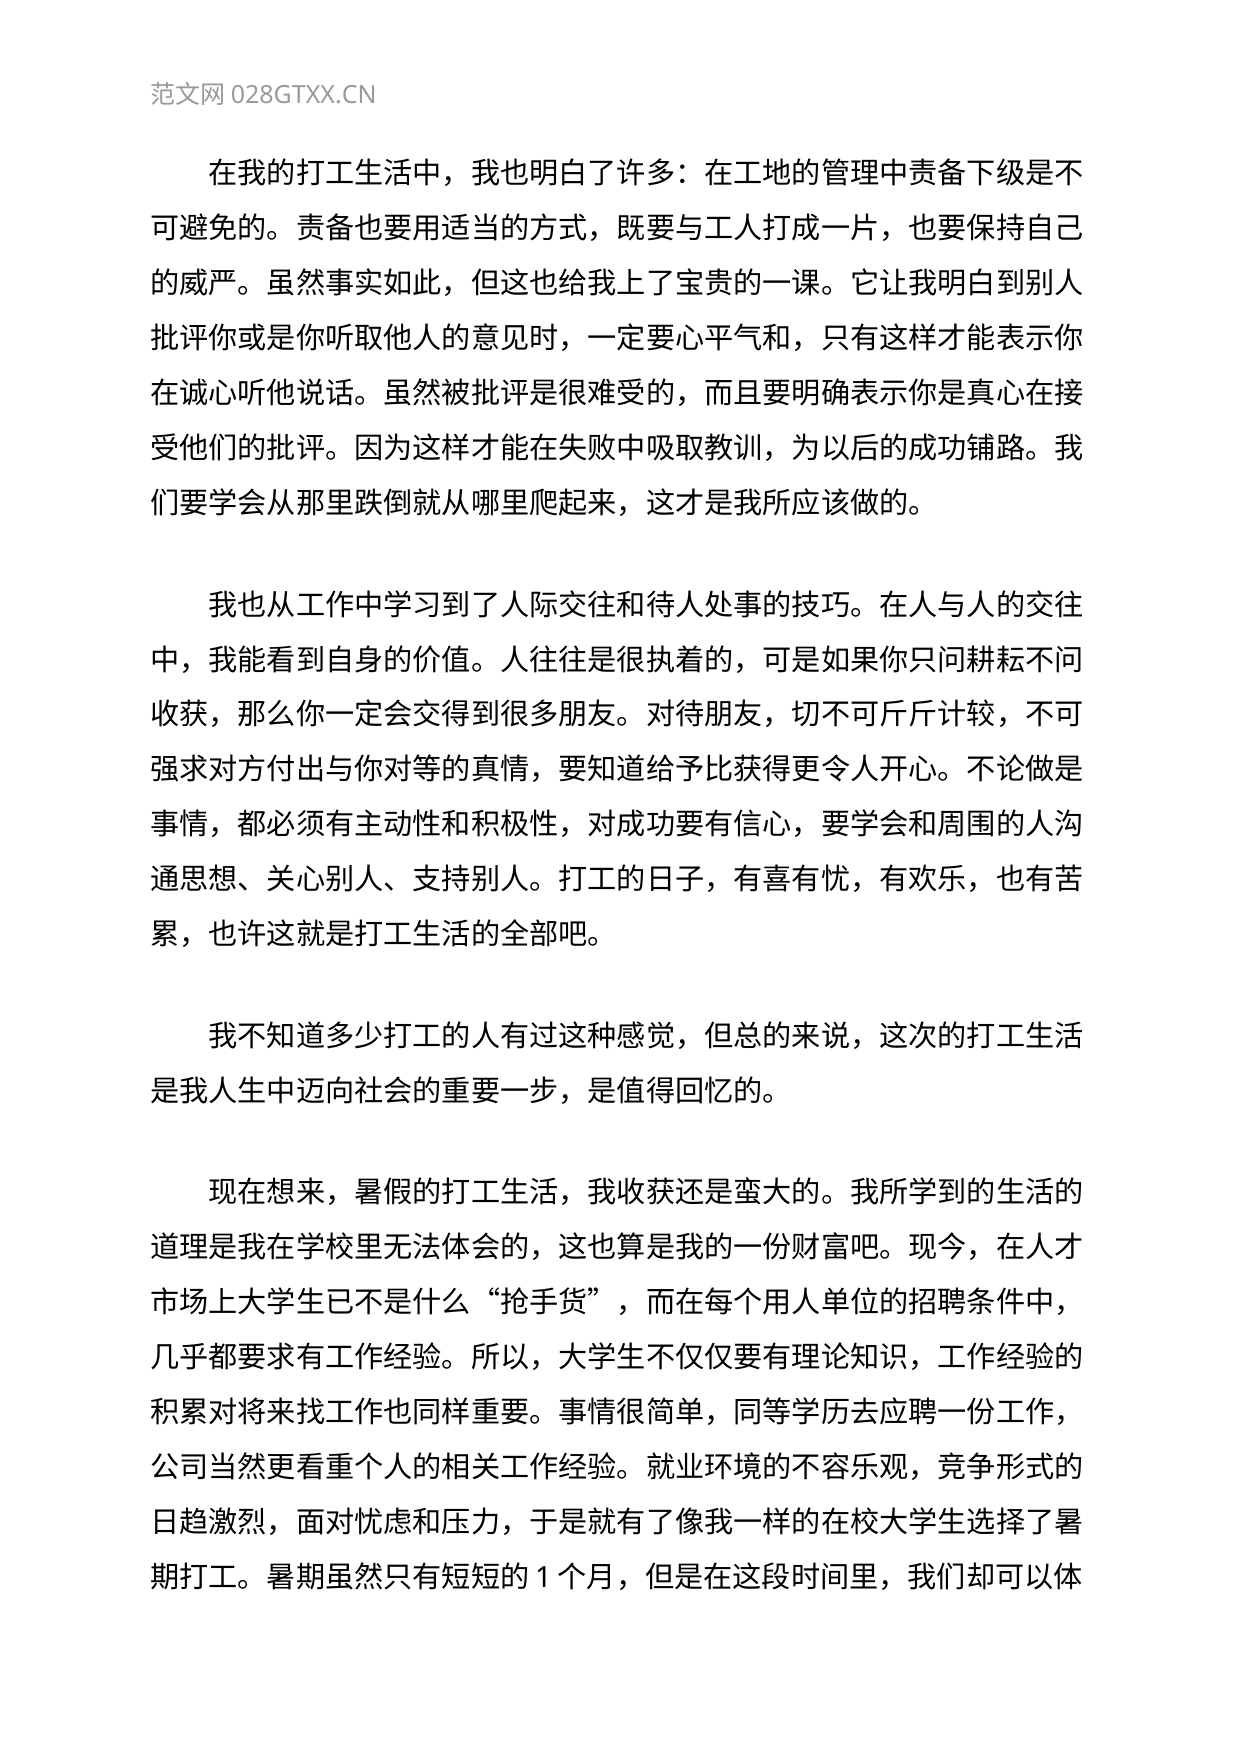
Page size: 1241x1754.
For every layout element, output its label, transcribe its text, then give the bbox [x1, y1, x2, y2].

text 在我的打工生活中，我也明白了许多：在工地的管理中责备下级是不可避免的。责备也要用适当的方式，既要与工人打成一片，也要保持自己的威严。虽然事实如此，但这也给我上了宝贵的一课。它让我明白到别人批评你或是你听取他人的意见时，一定要心平气和，只有这样才能表示你在诚心听他说话。虽然被批评是很难受的，而且要明确表示你是真心在接受他们的批评。因为这样才能在失败中吸取教训，为以后的成功铺路。我们要学会从那里跌倒就从哪里爬起来，这才是我所应该做的。 [150, 150, 1090, 522]
text 我也从工作中学习到了人际交往和待人处事的技巧。在人与人的交往中，我能看到自身的价值。人往往是很执着的，可是如果你只问耕耘不问收获，那么你一定会交得到很多朋友。对待朋友，切不可斤斤计较，不可强求对方付出与你对等的真情，要知道给予比获得更令人开心。不论做是事情，都必须有主动性和积极性，对成功要有信心，要学会和周围的人沟通思想、关心别人、支持别人。打工的日子，有喜有忧，有欢乐，也有苦累，也许这就是打工生活的全部吧。 [150, 581, 1090, 953]
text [150, 1169, 1090, 1596]
text 我不知道多少打工的人有过这种感觉，但总的来说，这次的打工生活是我人生中迈向社会的重要一步，是值得回忆的。 [150, 1012, 1090, 1109]
